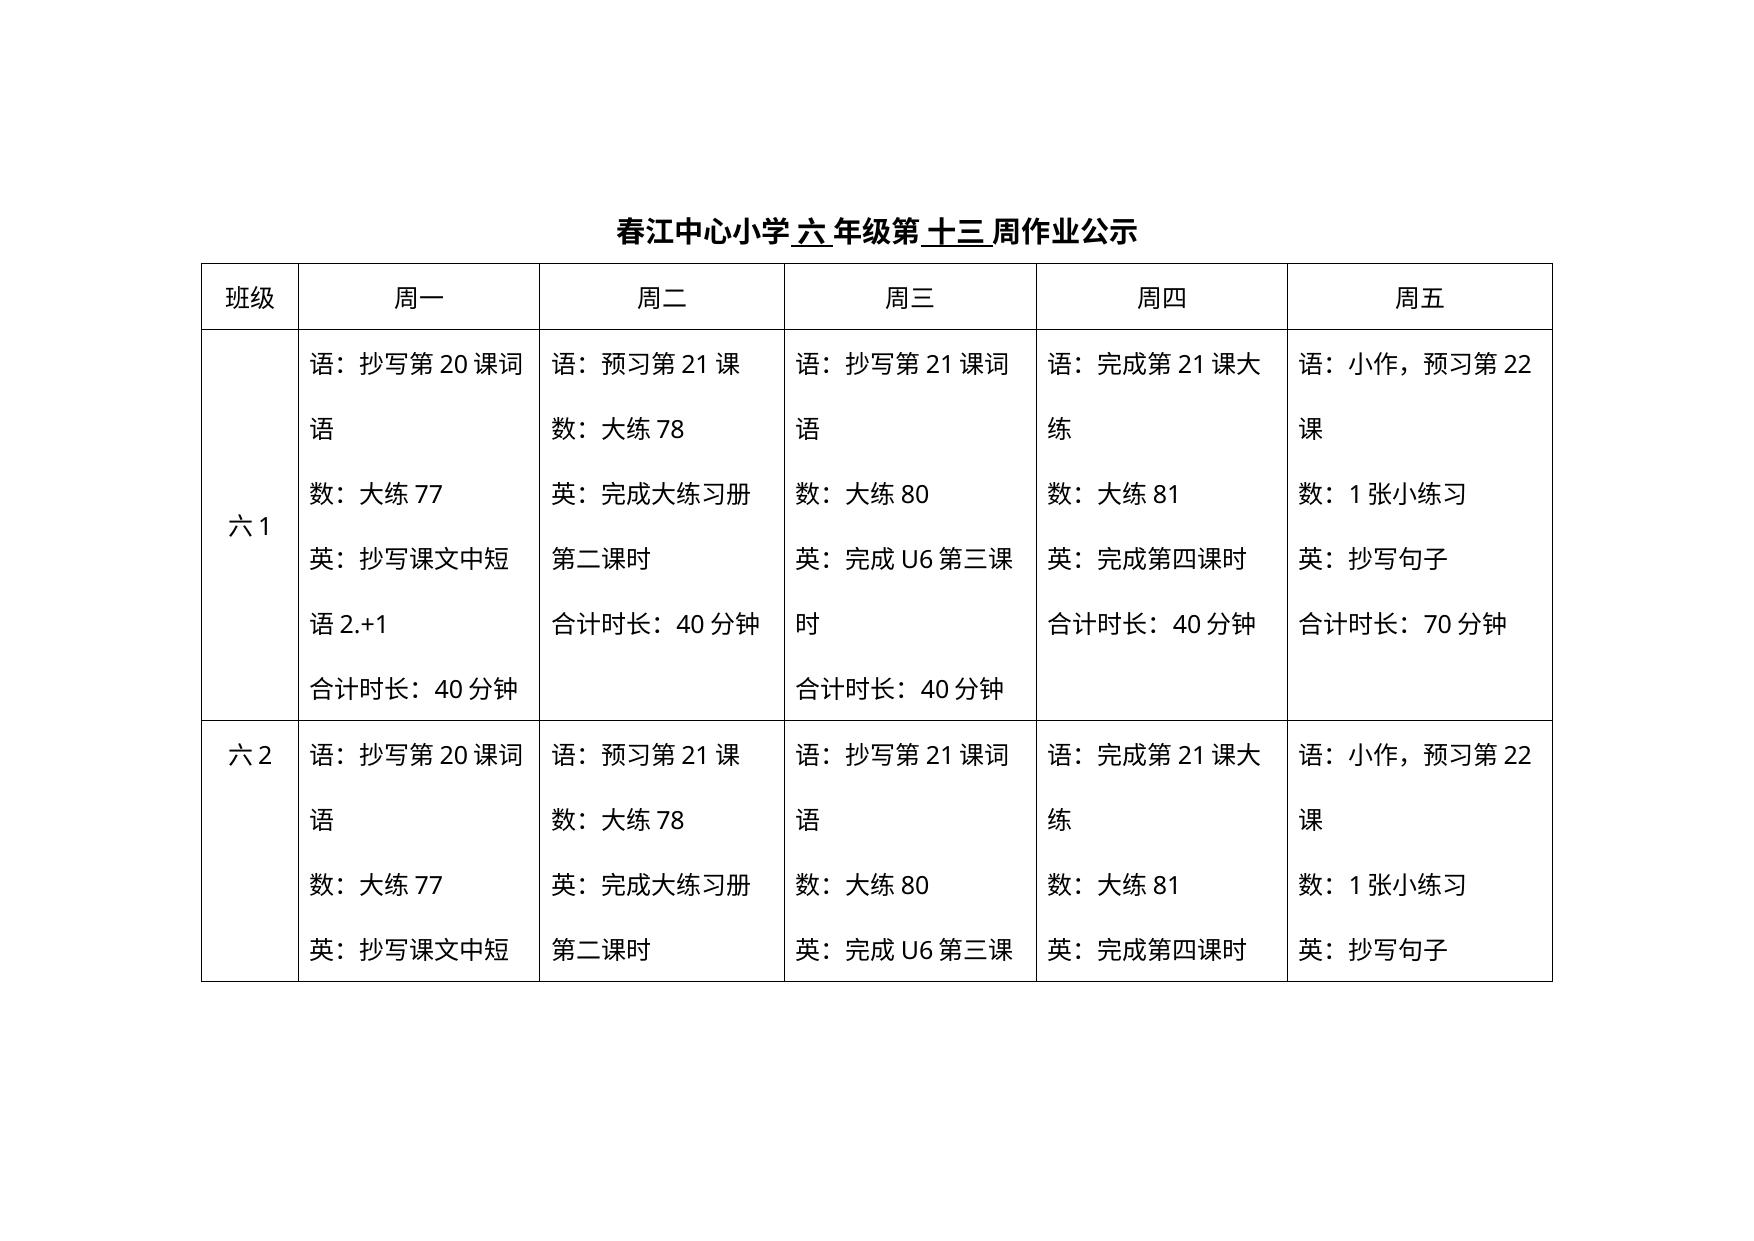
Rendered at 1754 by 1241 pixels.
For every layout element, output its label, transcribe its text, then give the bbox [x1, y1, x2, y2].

table_header 周五 [1288, 264, 1552, 329]
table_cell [299, 721, 539, 981]
table_header 周四 [1037, 264, 1287, 329]
table_cell 语：预习第21课 数：大练78 英：完成大练习册第二课时 合计时长：40分钟 [540, 330, 784, 720]
table_header 周一 [299, 264, 539, 329]
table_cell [1037, 721, 1287, 981]
table_cell 六1 [202, 330, 298, 720]
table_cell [1288, 721, 1552, 981]
table_cell 语：完成第21课大练 数：大练81 英：完成第四课时 合计时长：40分钟 [1037, 330, 1287, 720]
table_cell 语：抄写第20课词语 数：大练77 英：抄写课文中短语2.+1 合计时长：40分钟 [299, 330, 539, 720]
table_cell 语：抄写第21课词语 数：大练80 英：完成U6第三课时 合计时长：40分钟 [785, 330, 1036, 720]
table_cell 六2 [202, 721, 298, 981]
table_header 周三 [785, 264, 1036, 329]
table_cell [540, 721, 784, 981]
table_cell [785, 721, 1036, 981]
text 春江中心小学 六 年级第 十三 周作业公示 [150, 198, 1604, 263]
table_header 周二 [540, 264, 784, 329]
table_cell 语：小作，预习第22课 数：1张小练习 英：抄写句子 合计时长：70分钟 [1288, 330, 1552, 720]
table_header 班级 [202, 264, 298, 329]
